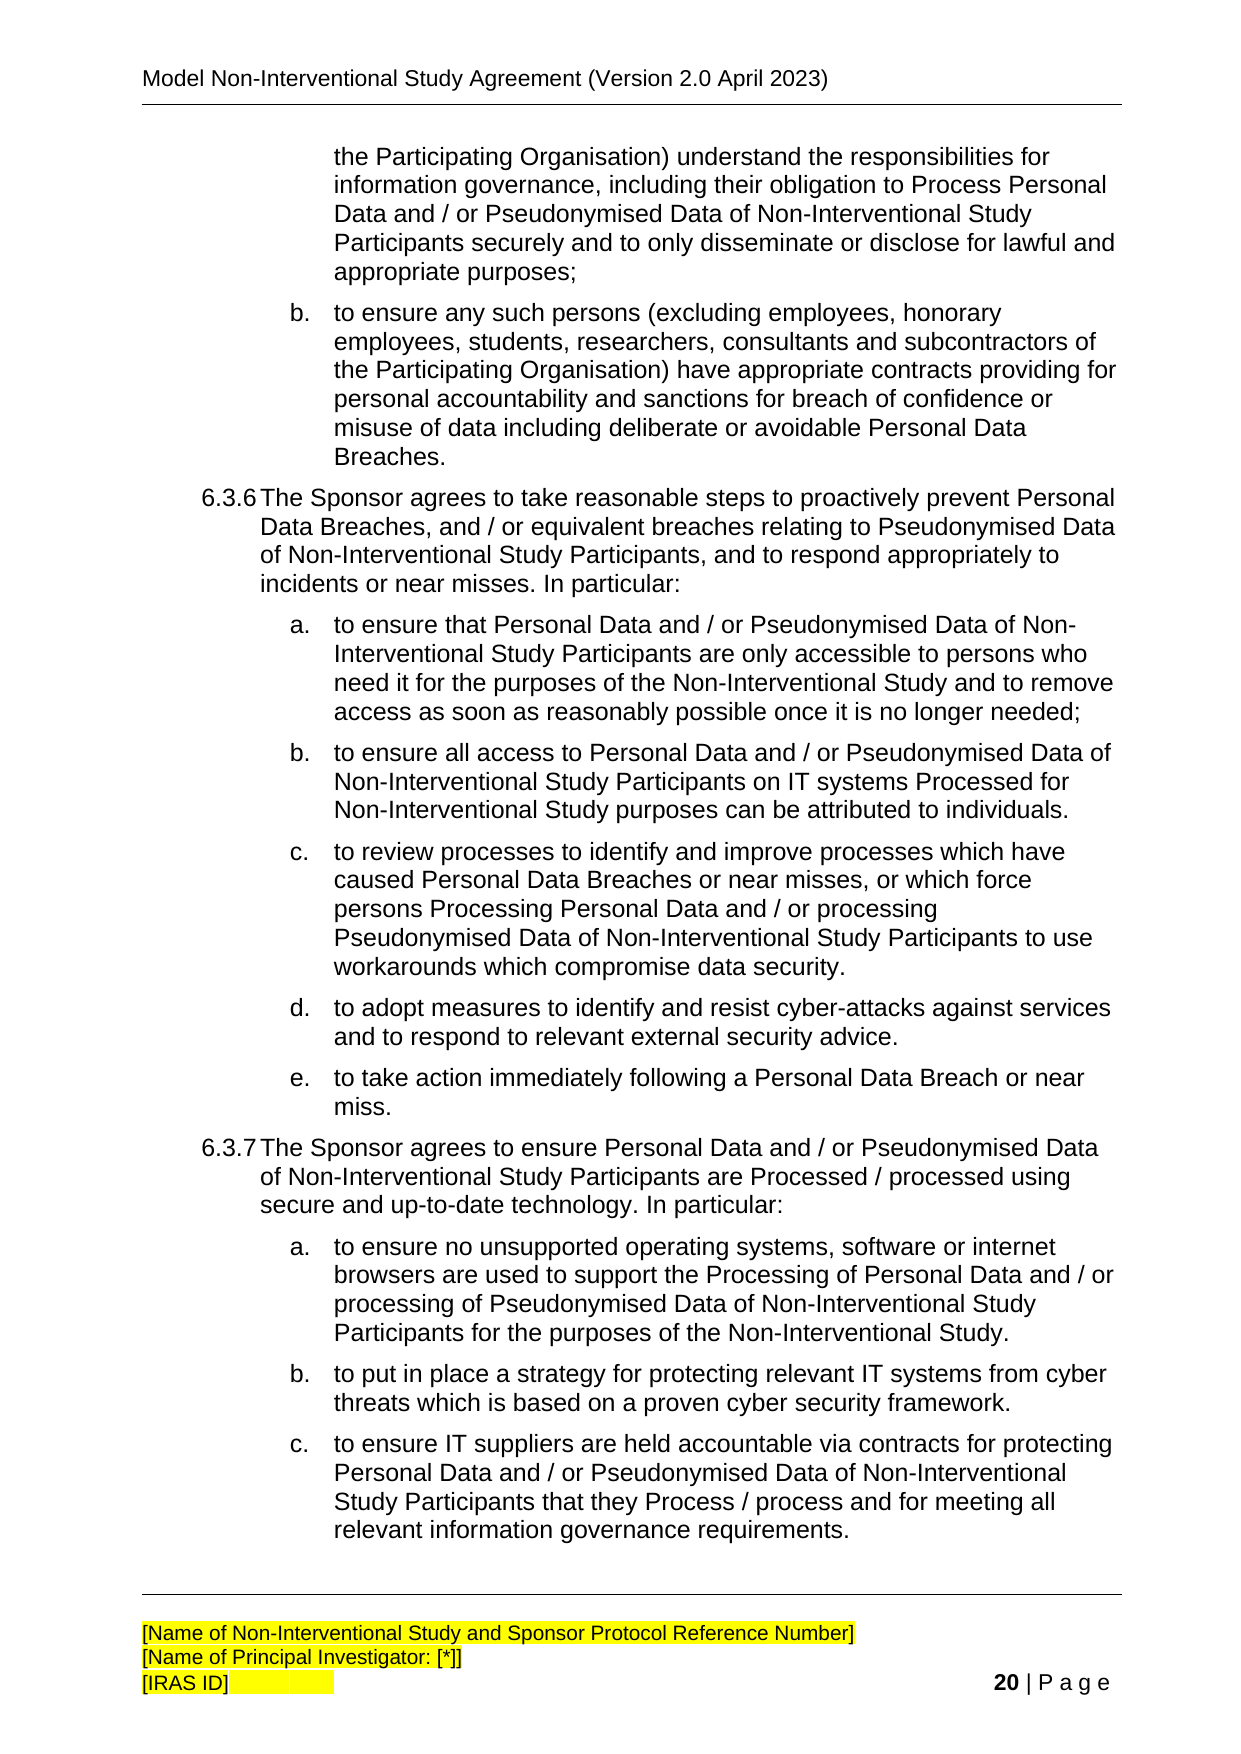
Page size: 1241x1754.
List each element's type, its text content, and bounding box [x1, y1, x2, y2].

text The Sponsor agrees to take reasonable steps to proactively prevent Personal Data Breaches, and / or equivalent breaches relating to Pseudonymised Data of Non-Interventional Study Participants, and to respond appropriately to incidents or near misses. In particular: [201, 483, 1122, 598]
list to ensure all access to Personal Data and / or Pseudonymised Data of Non-Interventional Study Participants on IT systems Processed for Non-Interventional Study purposes can be attributed to individuals. [289, 738, 1122, 824]
list to ensure that Personal Data and / or Pseudonymised Data of Non-Interventional Study Participants are only accessible to persons who need it for the purposes of the Non-Interventional Study and to remove access as soon as reasonably possible once it is no longer needed; [289, 611, 1122, 726]
list to put in place a strategy for protecting relevant IT systems from cyber threats which is based on a proven cyber security framework. [289, 1359, 1122, 1417]
text to ensure any such persons (excluding employees, honorary employees, students, researchers, consultants and subcontractors of the Participating Organisation) have appropriate contracts providing for personal accountability and sanctions for breach of confidence or misuse of data including deliberate or avoidable Personal Data Breaches. [289, 298, 1122, 471]
list to take action immediately following a Personal Data Breach or near miss. [289, 1063, 1122, 1121]
list to ensure no unsupported operating systems, software or internet browsers are used to support the Processing of Personal Data and / or processing of Pseudonymised Data of Non-Interventional Study Participants for the purposes of the Non-Interventional Study. [289, 1232, 1122, 1347]
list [289, 142, 1122, 286]
list to adopt measures to identify and resist cyber-attacks against services and to respond to relevant external security advice. [289, 993, 1122, 1051]
text The Sponsor agrees to ensure Personal Data and / or Pseudonymised Data of Non-Interventional Study Participants are Processed / processed using secure and up-to-date technology. In particular: [201, 1133, 1122, 1219]
list to review processes to identify and improve processes which have caused Personal Data Breaches or near misses, or which force persons Processing Personal Data and / or processing Pseudonymised Data of Non-Interventional Study Participants to use workarounds which compromise data security. [289, 837, 1122, 981]
list to ensure IT suppliers are held accountable via contracts for protecting Personal Data and / or Pseudonymised Data of Non-Interventional Study Participants that they Process / process and for meeting all relevant information governance requirements. [289, 1429, 1122, 1544]
